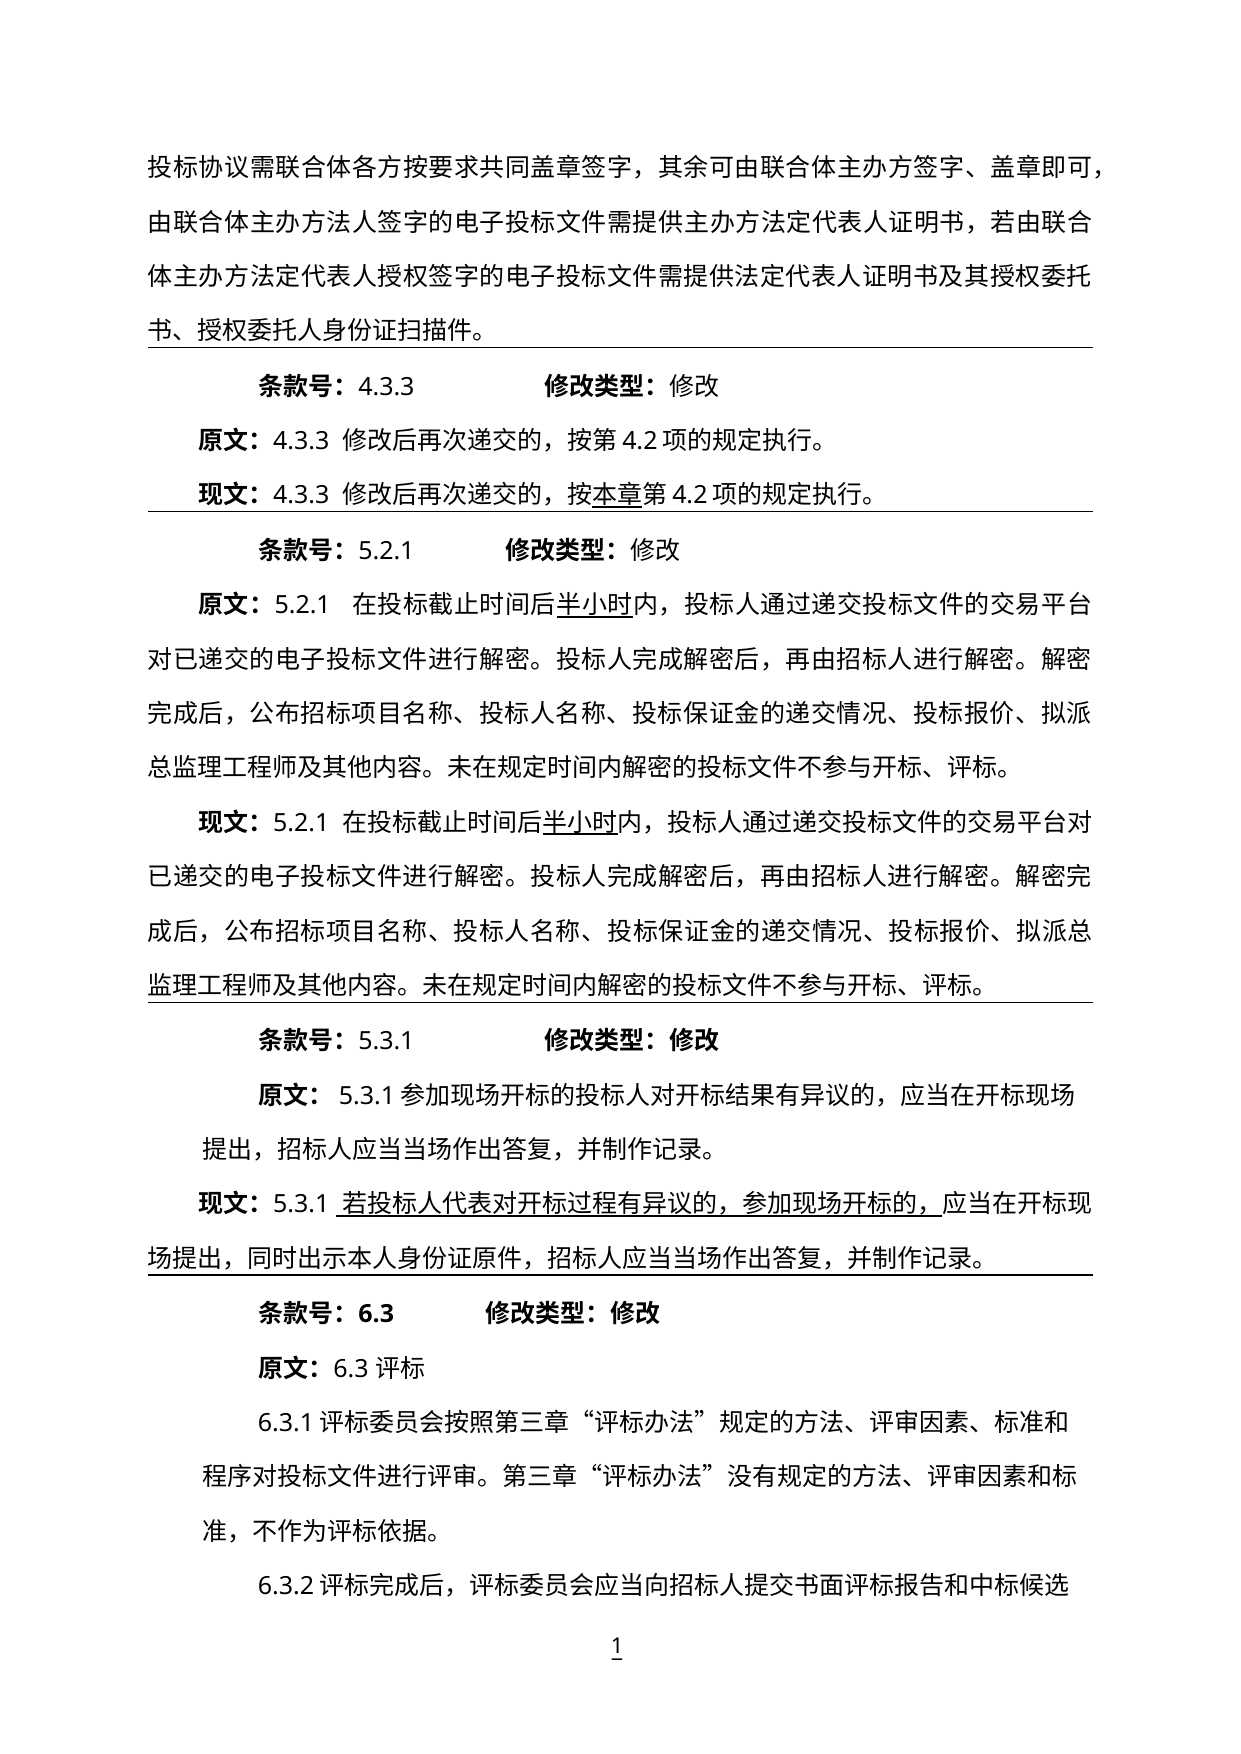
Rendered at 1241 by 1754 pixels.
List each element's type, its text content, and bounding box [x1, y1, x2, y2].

text 原文： 5.3.1参加现场开标的投标人对开标结果有异议的，应当在开标现场提出，招标人应当当场作出答复，并制作记录。 [202, 1075, 1093, 1166]
text 现文：5.2.1 在投标截止时间后半小时内，投标人通过递交投标文件的交易平台对已递交的电子投标文件进行解密。投标人完成解密后，再由招标人进行解密。解密完成后，公布招标项目名称、投标人名称、投标保证金的递交情况、投标报价、拟派总监理工程师及其他内容。未在规定时间内解密的投标文件不参与开标、评标。 [148, 802, 1093, 1002]
text 条款号：6.3 修改类型：修改 [202, 1294, 1093, 1330]
text 条款号：5.3.1 修改类型：修改 [202, 1021, 1093, 1057]
text 现文：4.3.3 修改后再次递交的，按本章第4.2项的规定执行。 [148, 475, 1093, 511]
text 6.3.1评标委员会按照第三章“评标办法”规定的方法、评审因素、标准和程序对投标文件进行评审。第三章“评标办法”没有规定的方法、评审因素和标准，不作为评标依据。 [202, 1402, 1093, 1547]
text 原文：5.2.1 在投标截止时间后半小时内，投标人通过递交投标文件的交易平台对已递交的电子投标文件进行解密。投标人完成解密后，再由招标人进行解密。解密完成后，公布招标项目名称、投标人名称、投标保证金的递交情况、投标报价、拟派总监理工程师及其他内容。未在规定时间内解密的投标文件不参与开标、评标。 [148, 585, 1093, 784]
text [202, 1566, 1093, 1602]
text 原文：6.3 评标 [202, 1348, 1093, 1384]
text 条款号：4.3.3 修改类型：修改 [202, 366, 1093, 402]
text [148, 148, 1093, 347]
text 现文：5.3.1 若投标人代表对开标过程有异议的，参加现场开标的，应当在开标现场提出，同时出示本人身份证原件，招标人应当当场作出答复，并制作记录。 [148, 1184, 1093, 1274]
text 原文：4.3.3 修改后再次递交的，按第4.2项的规定执行。 [148, 421, 1093, 457]
text 条款号：5.2.1 修改类型：修改 [202, 530, 1093, 567]
